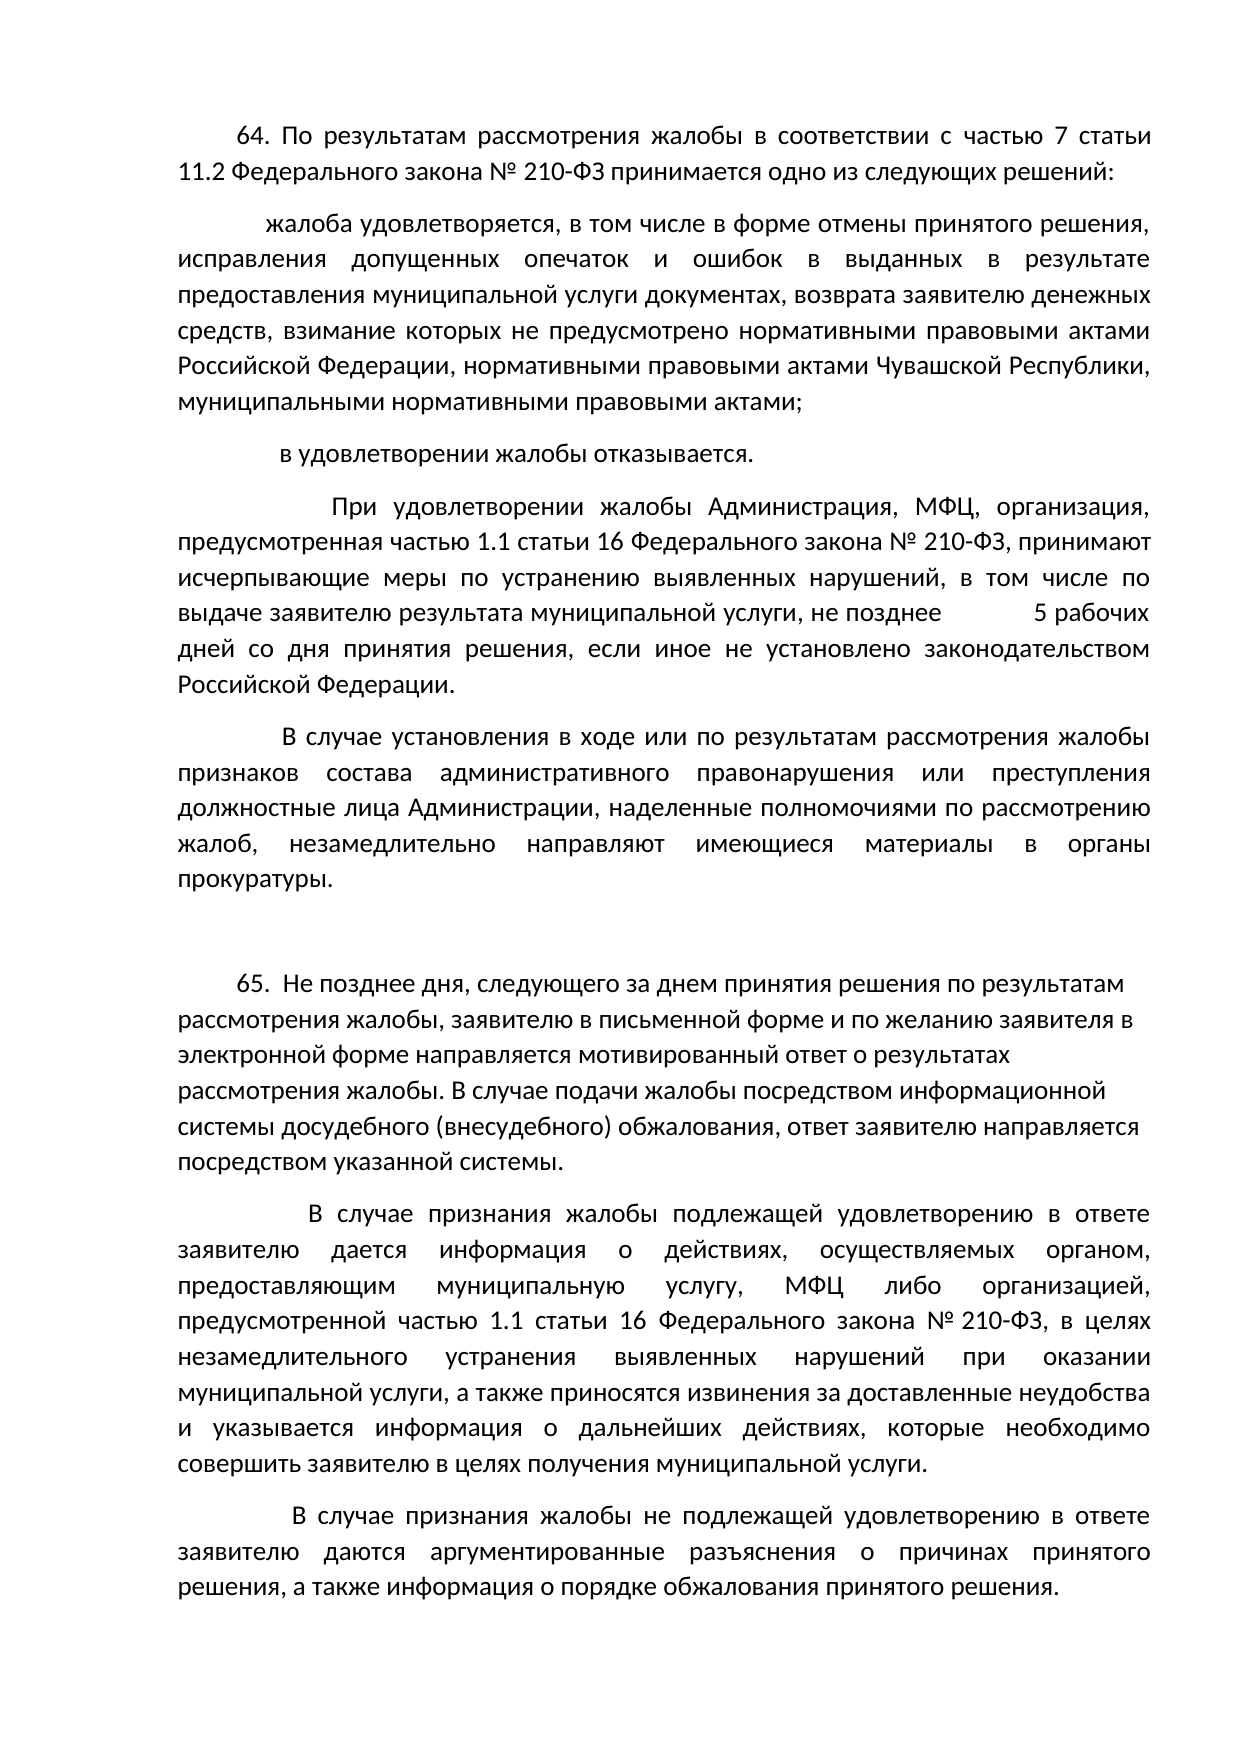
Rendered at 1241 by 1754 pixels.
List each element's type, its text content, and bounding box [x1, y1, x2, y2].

text 65. Не позднее дня, следующего за днем принятия решения по результатам рассмотрения жалобы, заявителю в письменной форме и по желанию заявителя в электронной форме направляется мотивированный ответ о результатах рассмотрения жалобы. В случае подачи жалобы посредством информационной системы досудебного (внесудебного) обжалования, ответ заявителю направляется посредством указанной системы. [177, 966, 1152, 1177]
text В случае установления в ходе или по результатам рассмотрения жалобы признаков состава административного правонарушения или преступления должностные лица Администрации, наделенные полномочиями по рассмотрению жалоб, незамедлительно направляют имеющиеся материалы в органы прокуратуры. [177, 719, 1152, 895]
text в удовлетворении жалобы отказывается. [177, 436, 1152, 469]
text При удовлетворении жалобы Администрация, МФЦ, организация, предусмотренная частью 1.1 статьи 16 Федерального закона № 210-ФЗ, принимают исчерпывающие меры по устранению выявленных нарушений, в том числе по выдаче заявителю результата муниципальной услуги, не позднее 5 рабочих дней со дня принятия решения, если иное не установлено законодательством Российской Федерации. [177, 489, 1152, 700]
text жалоба удовлетворяется, в том числе в форме отмены принятого решения, исправления допущенных опечаток и ошибок в выданных в результате предоставления муниципальной услуги документах, возврата заявителю денежных средств, взимание которых не предусмотрено нормативными правовыми актами Российской Федерации, нормативными правовыми актами Чувашской Республики, муниципальными нормативными правовыми актами; [177, 206, 1152, 417]
text В случае признания жалобы не подлежащей удовлетворению в ответе заявителю даются аргументированные разъяснения о причинах принятого решения, а также информация о порядке обжалования принятого решения. [177, 1498, 1152, 1603]
text В случае признания жалобы подлежащей удовлетворению в ответе заявителю дается информация о действиях, осуществляемых органом, предоставляющим муниципальную услугу, МФЦ либо организацией, предусмотренной частью 1.1 статьи 16 Федерального закона № 210-ФЗ, в целях незамедлительного устранения выявленных нарушений при оказании муниципальной услуги, а также приносятся извинения за доставленные неудобства и указывается информация о дальнейших действиях, которые необходимо совершить заявителю в целях получения муниципальной услуги. [177, 1197, 1152, 1479]
text 64. По результатам рассмотрения жалобы в соответствии с частью 7 статьи 11.2 Федерального закона № 210-ФЗ принимается одно из следующих решений: [177, 118, 1152, 187]
